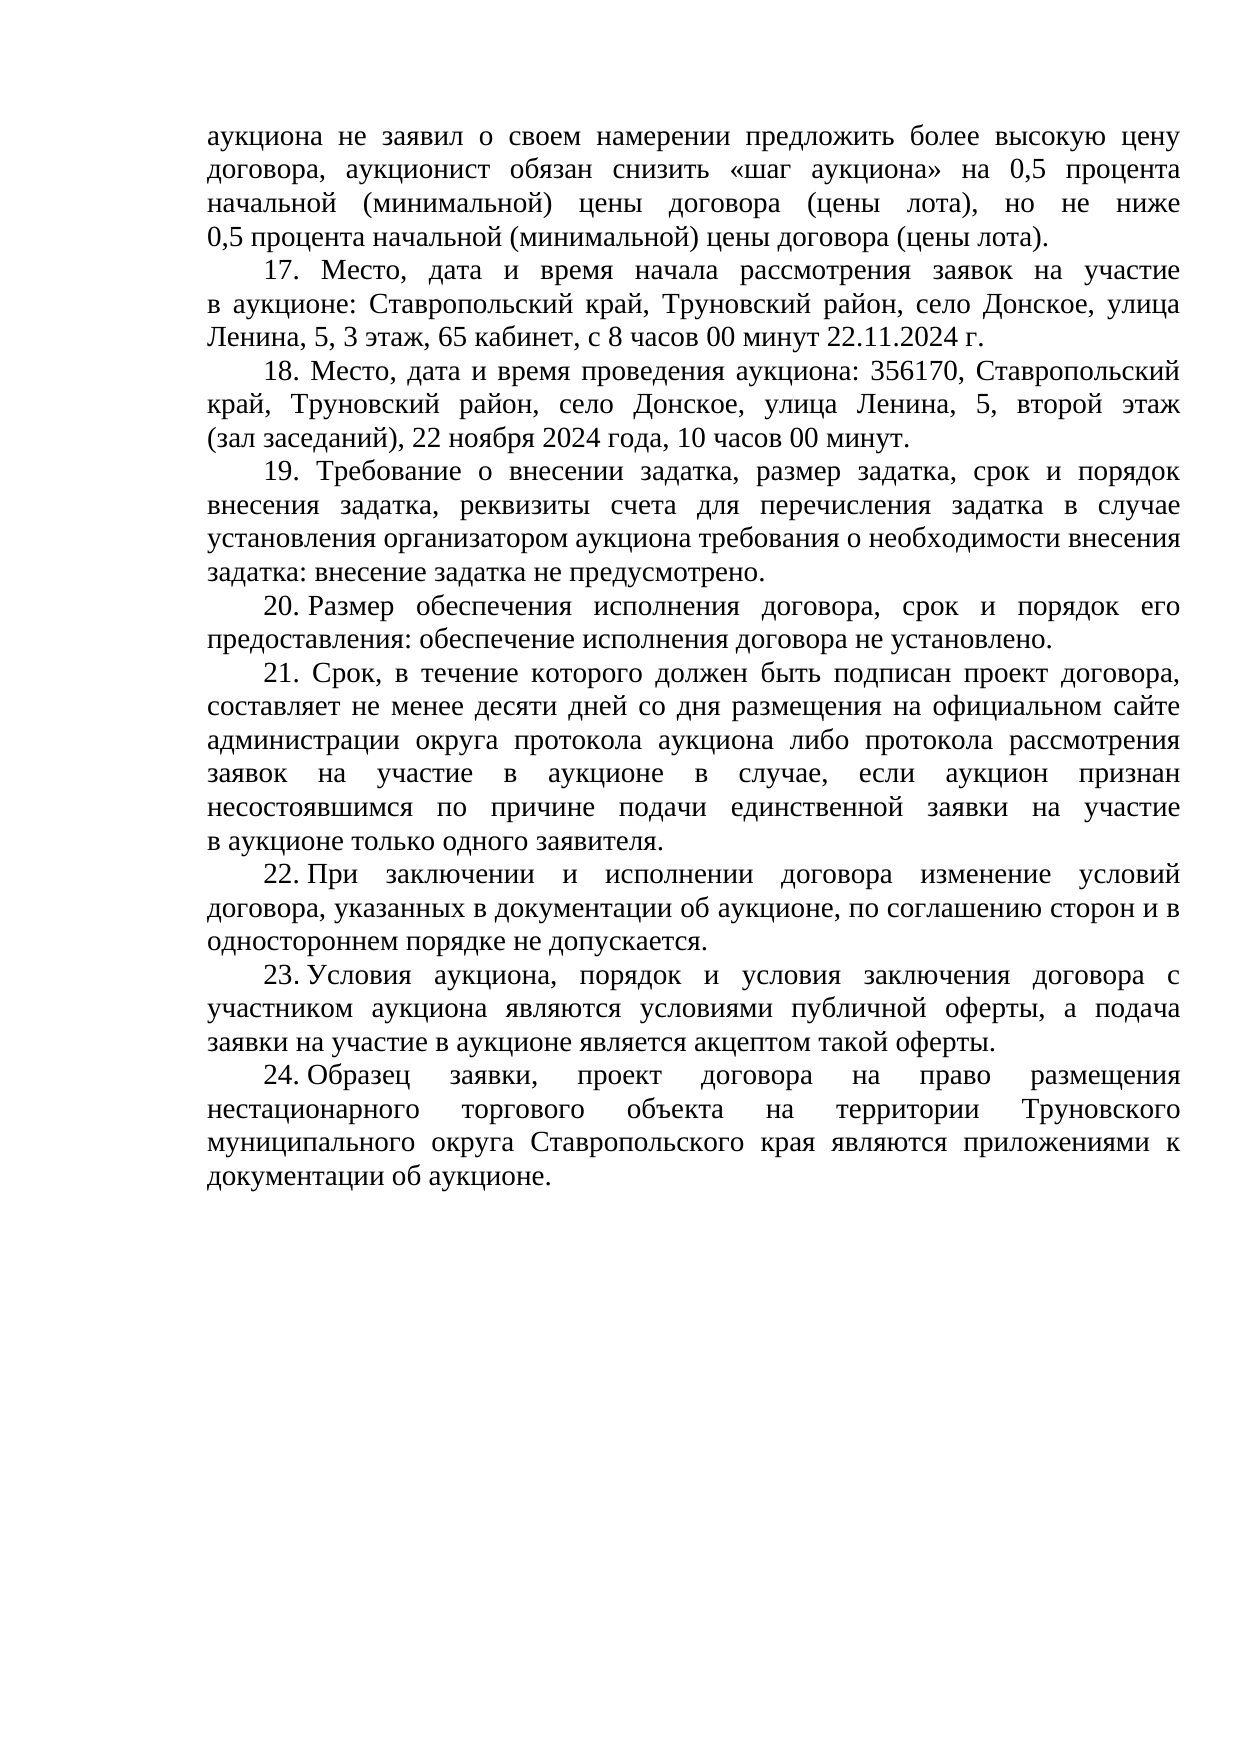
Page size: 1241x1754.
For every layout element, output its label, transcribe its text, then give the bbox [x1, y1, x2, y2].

text 18. Место, дата и время проведения аукциона: 356170, Ставропольский край, Труновский район, село Донское, улица Ленина, 5, второй этаж (зал заседаний), 22 ноября 2024 года, 10 часов 00 минут. [207, 353, 1181, 453]
text 20. Размер обеспечения исполнения договора, срок и порядок его предоставления: обеспечение исполнения договора не установлено. [207, 588, 1181, 655]
text 21. Срок, в течение которого должен быть подписан проект договора, составляет не менее десяти дней со дня размещения на официальном сайте администрации округа протокола аукциона либо протокола рассмотрения заявок на участие в аукционе в случае, если аукцион признан несостоявшимся по причине подачи единственной заявки на участие в аукционе только одного заявителя. [207, 655, 1181, 856]
text 23. Условия аукциона, порядок и условия заключения договора с участником аукциона являются условиями публичной оферты, а подача заявки на участие в аукционе является акцептом такой оферты. [207, 957, 1181, 1057]
text 24. Образец заявки, проект договора на право размещения нестационарного торгового объекта на территории Труновского муниципального округа Ставропольского края являются приложениями к документации об аукционе. [207, 1057, 1181, 1192]
text 19. Требование о внесении задатка, размер задатка, срок и порядок внесения задатка, реквизиты счета для перечисления задатка в случае установления организатором аукциона требования о необходимости внесения задатка: внесение задатка не предусмотрено. [207, 453, 1181, 588]
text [207, 118, 1181, 252]
text 17. Место, дата и время начала рассмотрения заявок на участие в аукционе: Ставропольский край, Труновский район, село Донское, улица Ленина, 5, 3 этаж, 65 кабинет, с 8 часов 00 минут 22.11.2024 г. [207, 252, 1181, 353]
text 22. При заключении и исполнении договора изменение условий договора, указанных в документации об аукционе, по соглашению сторон и в одностороннем порядке не допускается. [207, 856, 1181, 957]
